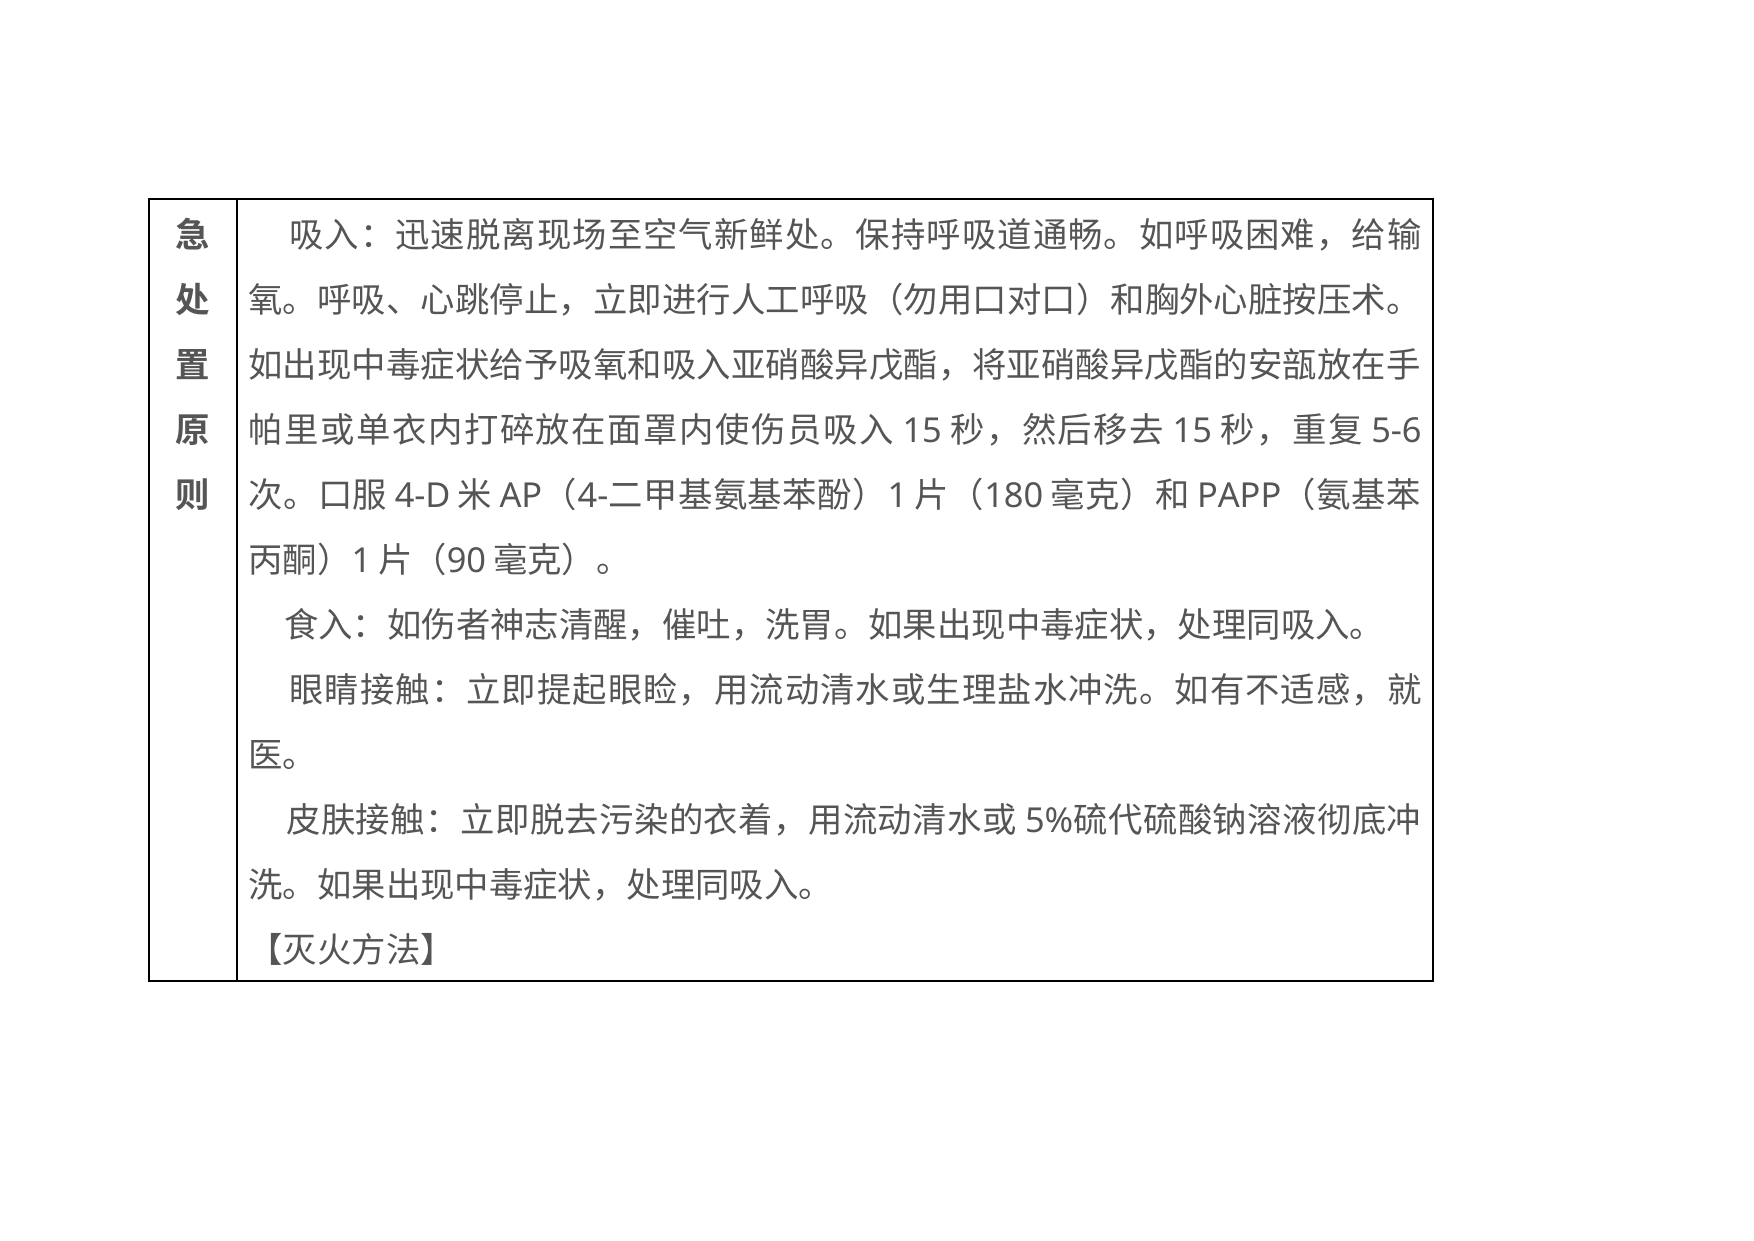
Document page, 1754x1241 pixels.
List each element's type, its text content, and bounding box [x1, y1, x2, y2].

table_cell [238, 200, 1432, 980]
table_cell 应 急 处 置 原 则 [150, 200, 236, 980]
